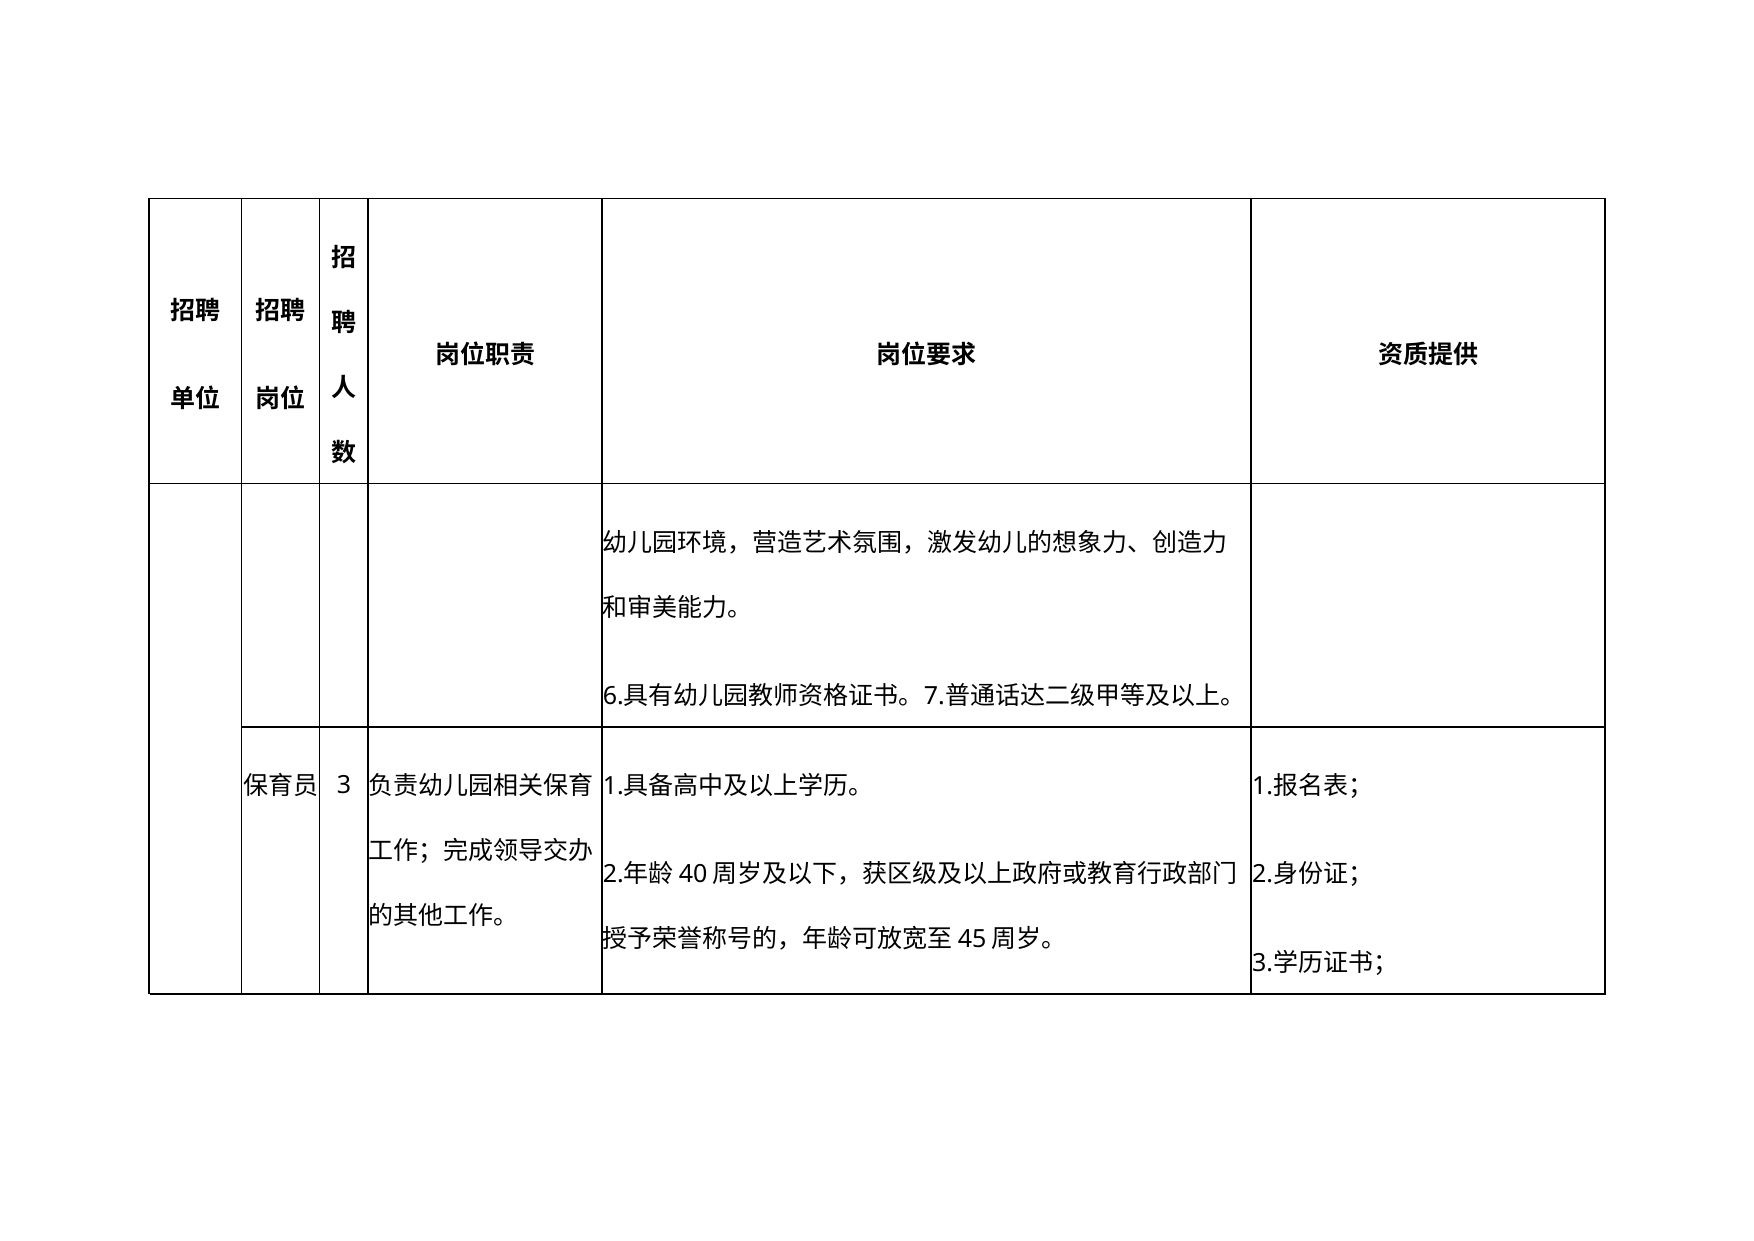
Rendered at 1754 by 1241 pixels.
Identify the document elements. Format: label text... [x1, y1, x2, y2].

table_header 岗位职责 [369, 199, 601, 483]
table_cell 保育员 [242, 728, 319, 993]
table_cell 1.具备高中及以上学历。 2.年龄40周岁及以下，获区级及以上政府或教育行政部门授予荣誉称号的，年龄可放宽至45周岁。 3.具有幼儿园保育员等级资格证或上岗资格证。 4. 喜欢孩子、有耐心，有幼儿园工作经验者优先录取。 [603, 728, 1250, 993]
table_header 资质提供 [1252, 199, 1604, 483]
table_header 岗位要求 [603, 199, 1250, 483]
table_header 招聘 岗位 [242, 199, 319, 483]
table_header 招聘 单位 [150, 199, 241, 483]
table_cell 1.报名表； 2.身份证； 3.学历证书； 4.无犯罪记录证明（天府通办或户籍所在地派出所开具）； 5.幼儿园保育员等级资格证或上岗资格证； 6.如符合年龄放宽条件，需提供区级及以上政府或教育行政部门授予荣誉称号相关证明材料； [1252, 728, 1604, 993]
table_header 招聘人数 [320, 199, 367, 483]
table_cell 3 [320, 728, 367, 993]
table_cell 美术教师（1人）: 1.具备美术教育相关专业专科及以上学历，在国（境）外高校取得学历须经国家教育主管部门认证，需有美术教学经验。 2.年龄35周岁及以下，获区级及以上政府或教育行政部门授予荣誉称号的，年龄可放宽至40周岁。 3.具备美术活动的组织能力，能激发幼儿对美术活动的兴趣和热爱。注重培养幼儿的创造力和表现力，鼓励幼儿大胆尝试和创新。 4.具备一定的设计软件操作能力，如Adobe Illustrator、Photoshop等，丰富教学手段和内容。 5.能根据园所课程及幼儿发展需要，创设富有创意和美感的幼儿园环境，营造艺术氛围，激发幼儿的想象力、创造力和审美能力。 6.具有幼儿园教师资格证书。7.普通话达二级甲等及以上。 [603, 484, 1250, 726]
table_cell 负责幼儿园相关保育工作；完成领导交办的其他工作。 [369, 728, 601, 993]
